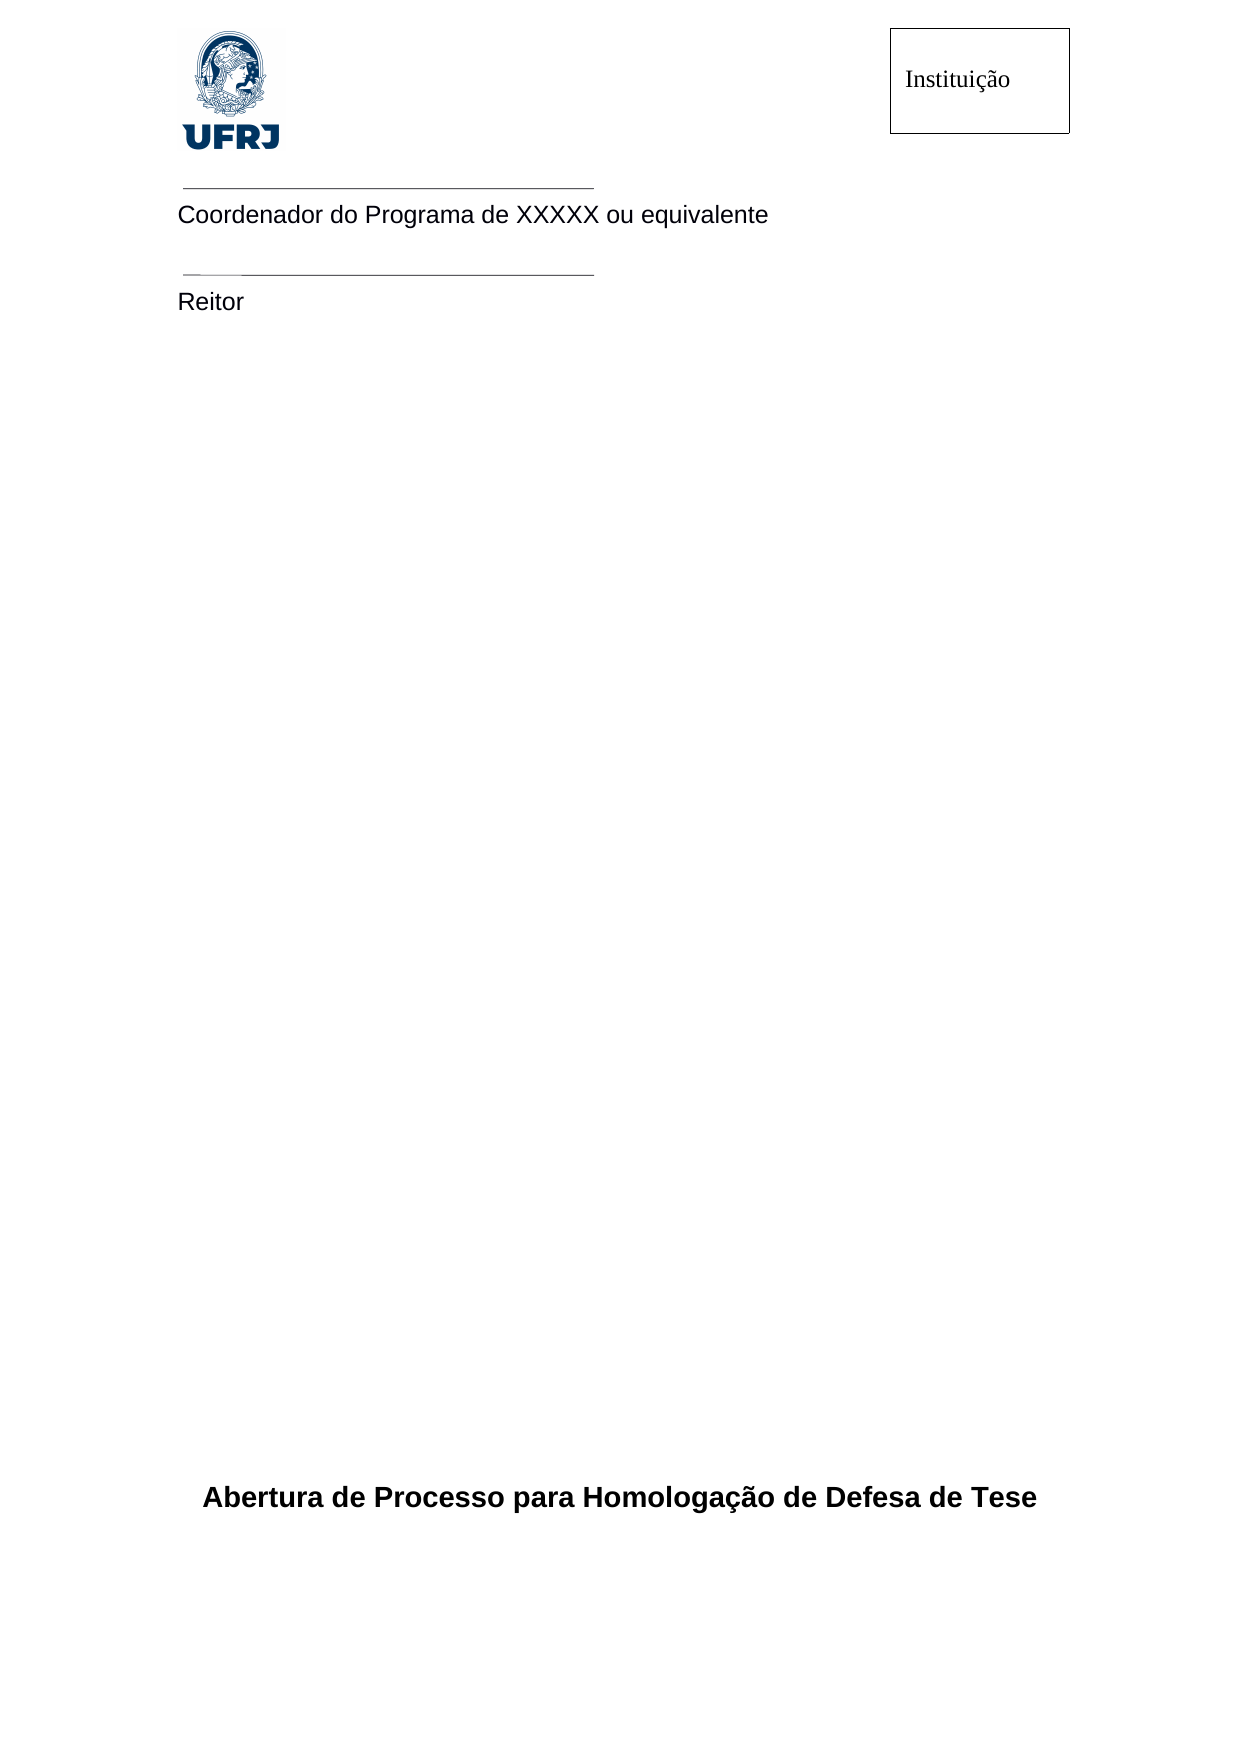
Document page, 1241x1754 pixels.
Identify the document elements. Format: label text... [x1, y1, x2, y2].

text Reitor [177, 270, 1004, 315]
picture [177, 28, 287, 151]
text Abertura de Processo para Homologação de Defesa de Tese [177, 1480, 1063, 1513]
text Coordenador do Programa de XXXXX ou equivalente [177, 186, 1004, 229]
